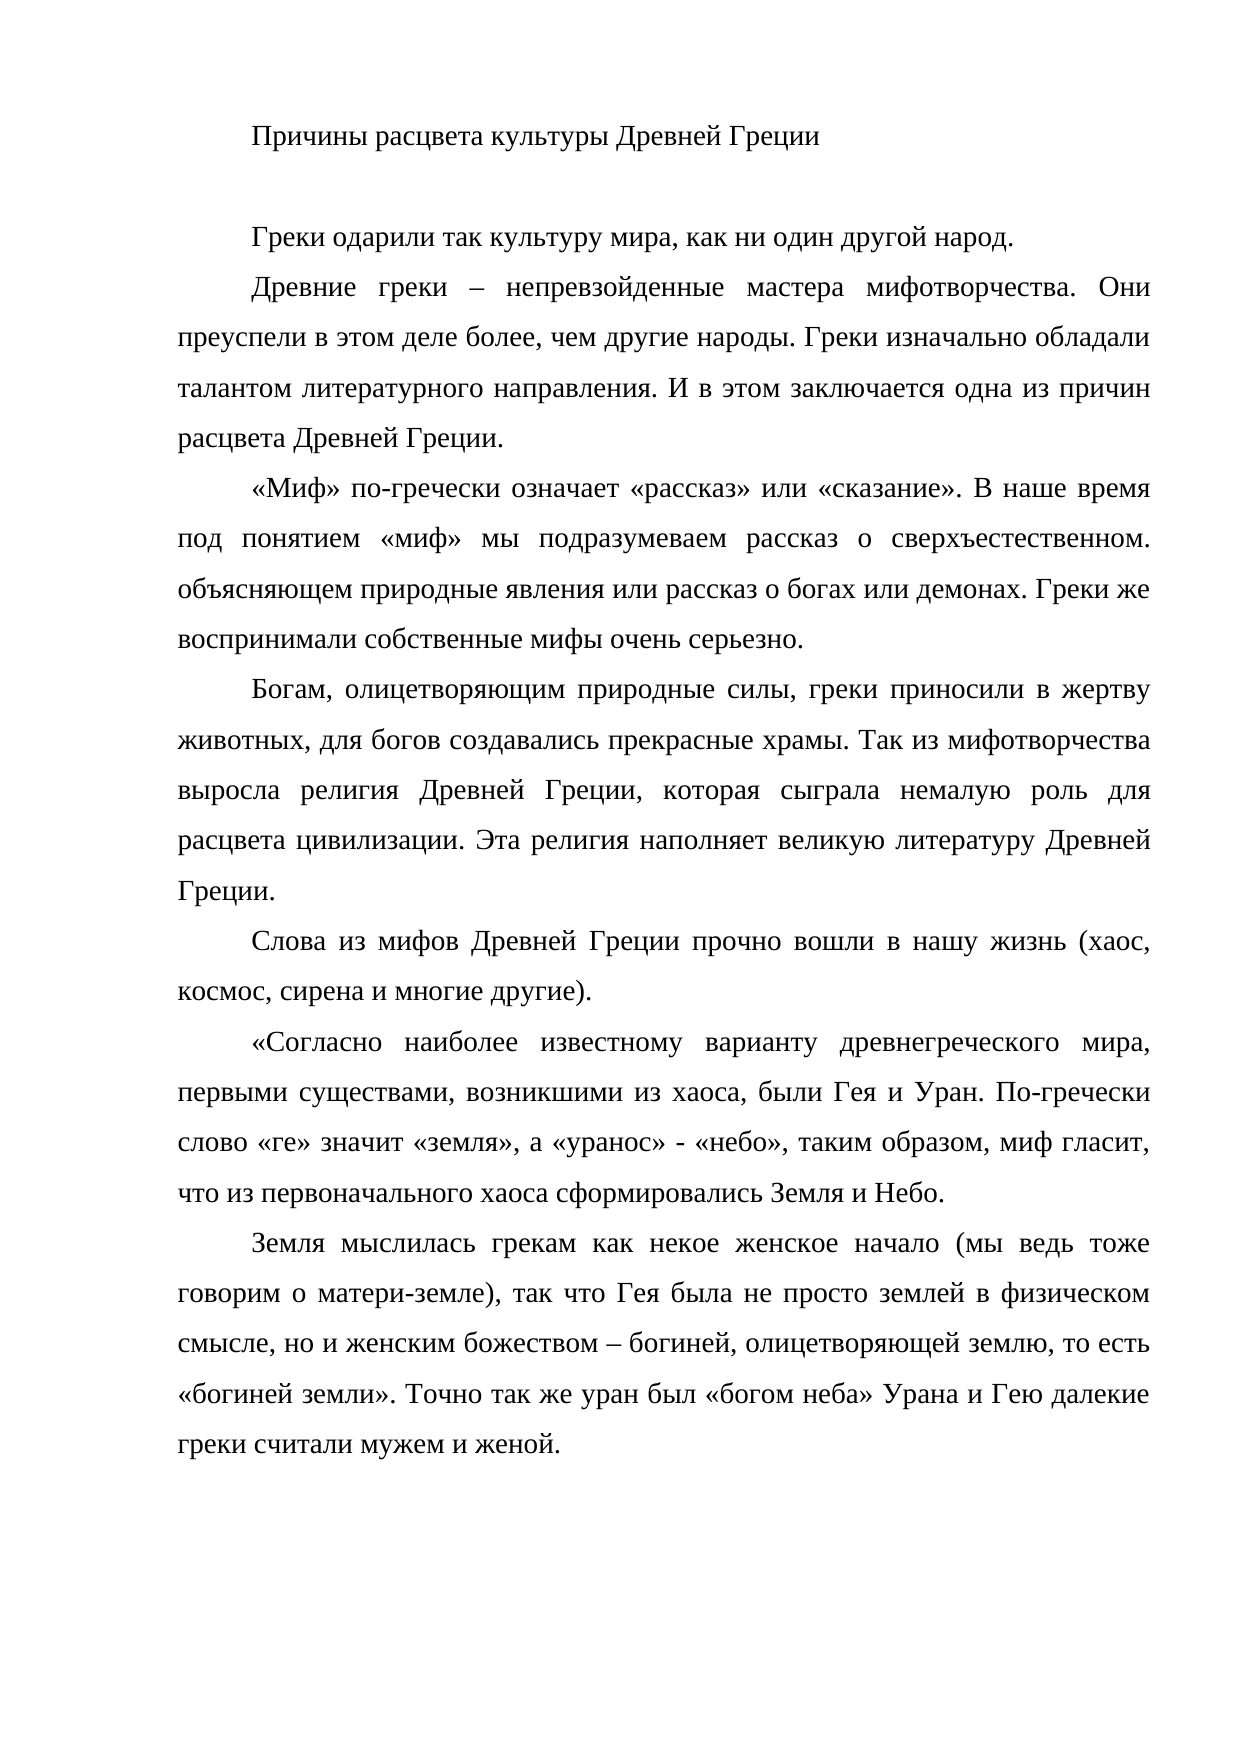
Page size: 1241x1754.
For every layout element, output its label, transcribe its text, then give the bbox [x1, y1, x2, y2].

text «Согласно наиболее известному варианту древнегреческого мира, первыми существами, возникшими из хаоса, были Гея и Уран. По-гречески слово «ге» значит «земля», а «уранос» - «небо», таким образом, миф гласит, что из первоначального хаоса сформировались Земля и Небо. [177, 1024, 1152, 1208]
text Греки одарили так культуру мира, как ни один другой народ. [177, 219, 1152, 252]
text Земля мыслилась грекам как некое женское начало (мы ведь тоже говорим о матери-земле), так что Гея была не просто землей в физическом смысле, но и женским божеством – богиней, олицетворяющей землю, то есть «богиней земли». Точно так же уран был «богом неба» Урана и Гею далекие греки считали мужем и женой. [177, 1225, 1152, 1460]
text Древние греки – непревзойденные мастера мифотворчества. Они преуспели в этом деле более, чем другие народы. Греки изначально обладали талантом литературного направления. И в этом заключается одна из причин расцвета Древней Греции. [177, 269, 1152, 453]
text Слова из мифов Древней Греции прочно вошли в нашу жизнь (хаос, космос, сирена и многие другие). [177, 923, 1152, 1007]
text Причины расцвета культуры Древней Греции [177, 118, 1152, 152]
text «Миф» по-гречески означает «рассказ» или «сказание». В наше время под понятием «миф» мы подразумеваем рассказ о сверхъестественном. объясняющем природные явления или рассказ о богах или демонах. Греки же воспринимали собственные мифы очень серьезно. [177, 470, 1152, 655]
text Богам, олицетворяющим природные силы, греки приносили в жертву животных, для богов создавались прекрасные храмы. Так из мифотворчества выросла религия Древней Греции, которая сыграла немалую роль для расцвета цивилизации. Эта религия наполняет великую литературу Древней Греции. [177, 672, 1152, 906]
